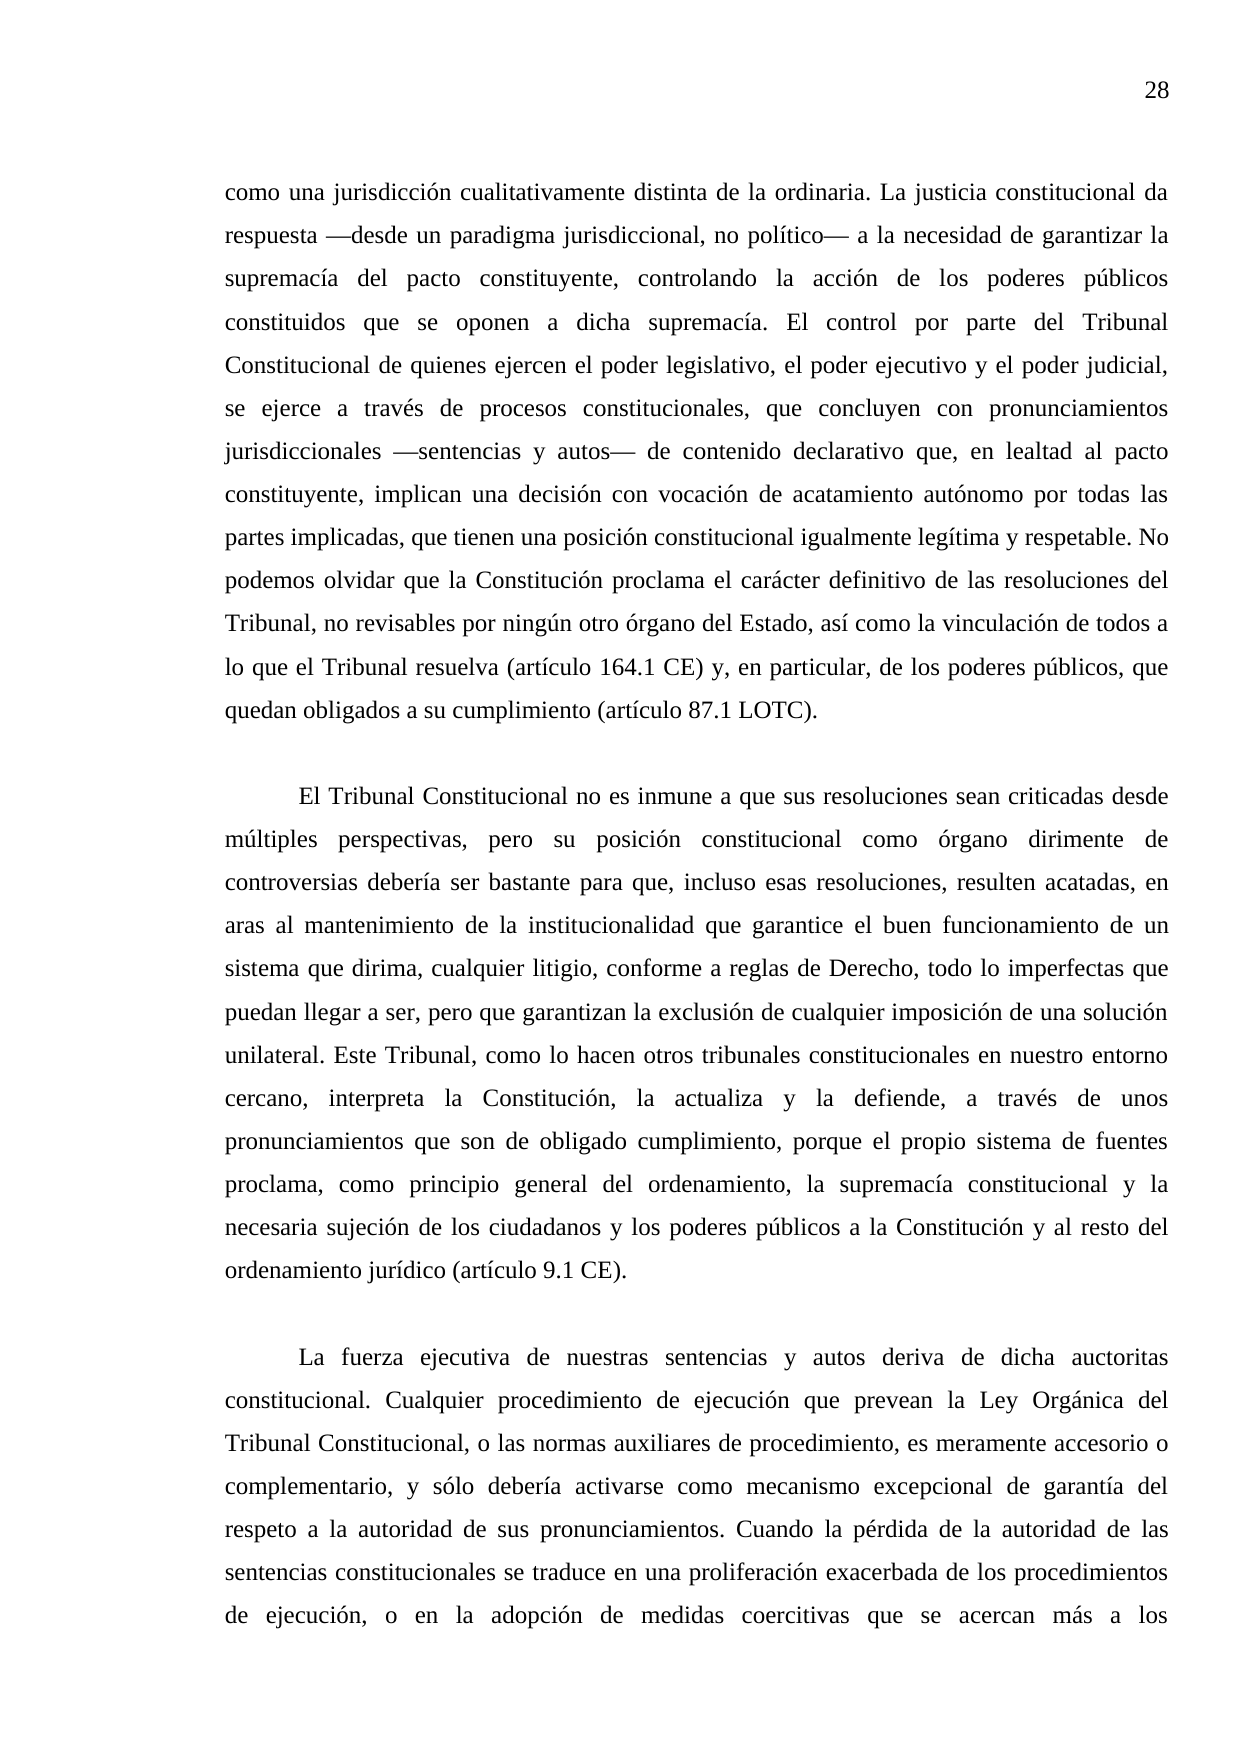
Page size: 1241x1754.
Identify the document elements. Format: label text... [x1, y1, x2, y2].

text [224, 177, 1169, 723]
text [224, 1342, 1169, 1629]
text El Tribunal Constitucional no es inmune a que sus resoluciones sean criticadas desde múltiples perspectivas, pero su posición constitucional como órgano dirimente de controversias debería ser bastante para que, incluso esas resoluciones, resulten acatadas, en aras al mantenimiento de la institucionalidad que garantice el buen funcionamiento de un sistema que dirima, cualquier litigio, conforme a reglas de Derecho, todo lo imperfectas que puedan llegar a ser, pero que garantizan la exclusión de cualquier imposición de una solución unilateral. Este Tribunal, como lo hacen otros tribunales constitucionales en nuestro entorno cercano, interpreta la Constitución, la actualiza y la defiende, a través de unos pronunciamientos que son de obligado cumplimiento, porque el propio sistema de fuentes proclama, como principio general del ordenamiento, la supremacía constitucional y la necesaria sujeción de los ciudadanos y los poderes públicos a la Constitución y al resto del ordenamiento jurídico (artículo 9.1 CE). [224, 781, 1169, 1284]
